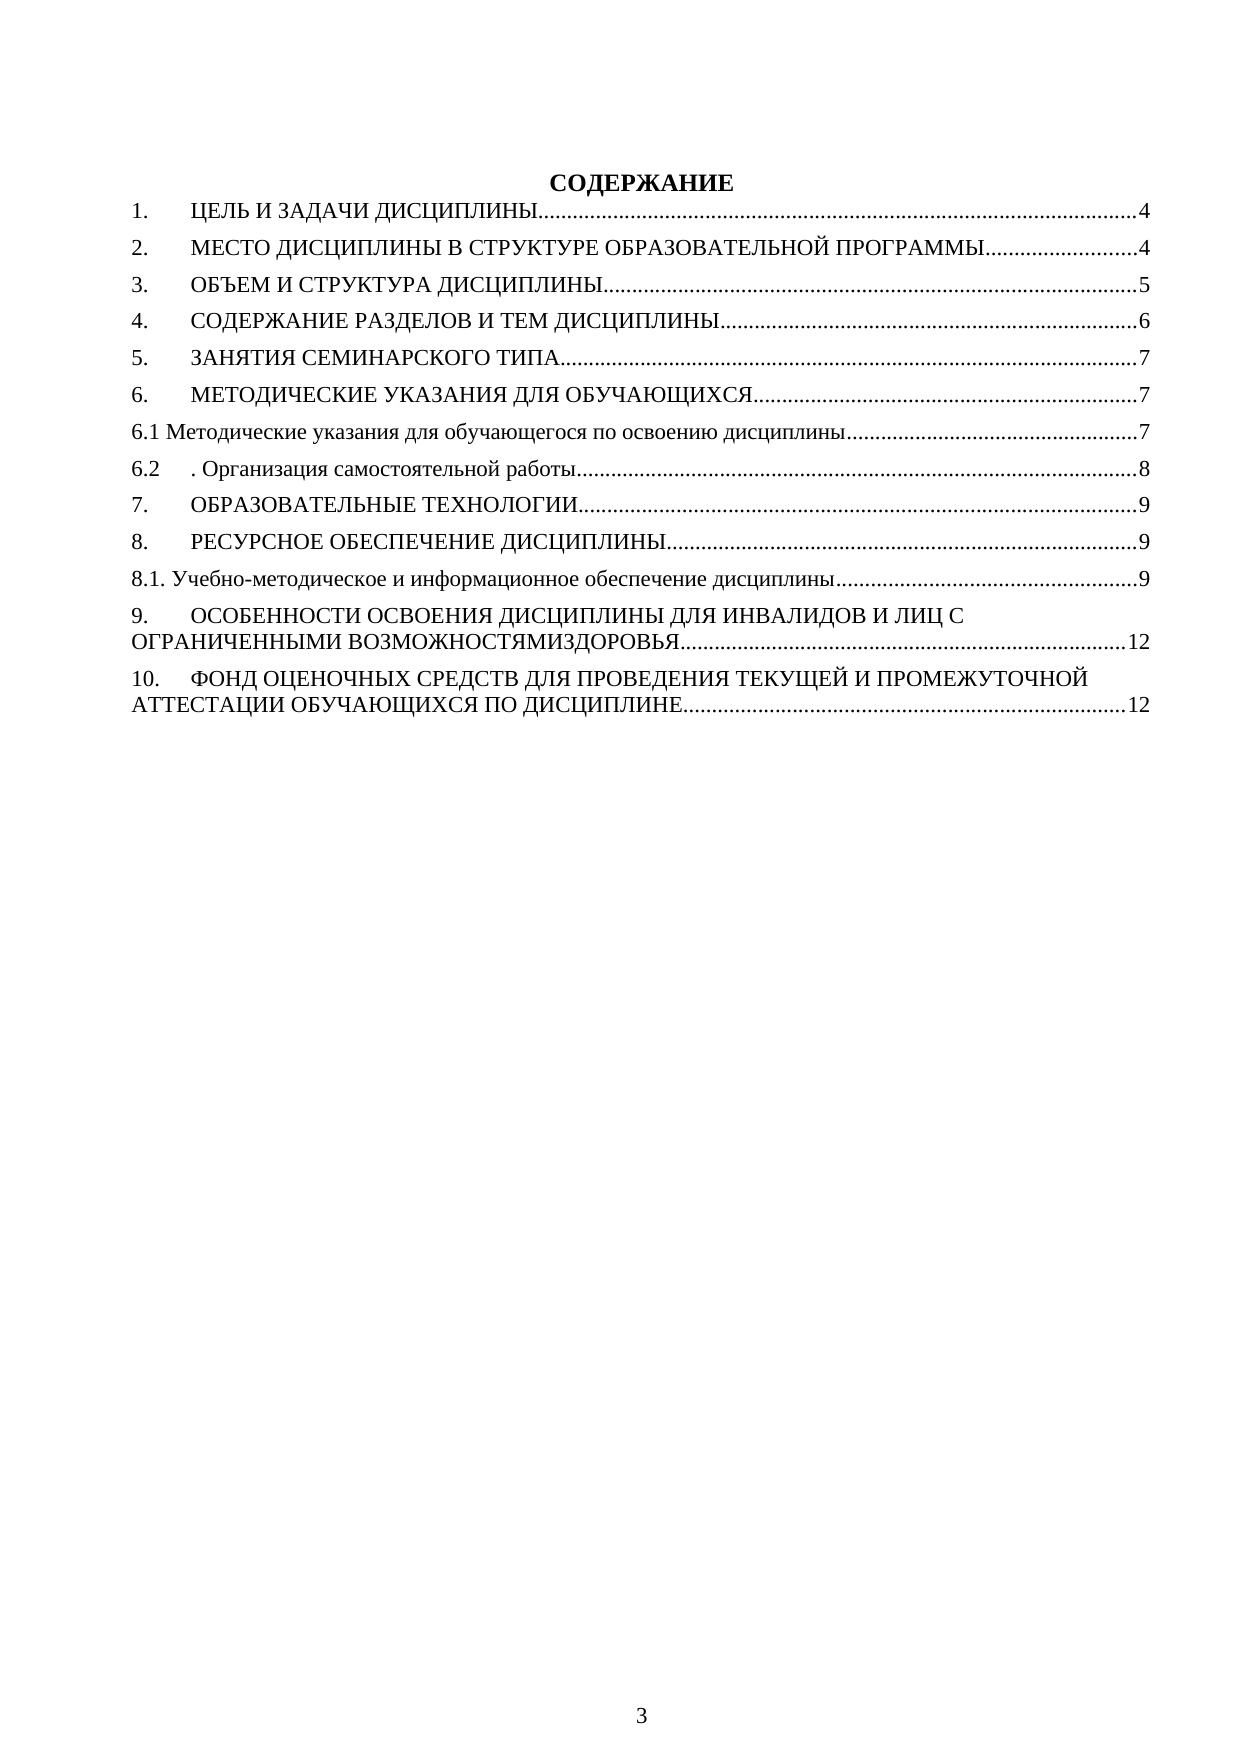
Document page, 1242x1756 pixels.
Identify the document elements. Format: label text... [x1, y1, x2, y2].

text СОДЕРЖАНИЕ [131, 168, 1152, 197]
